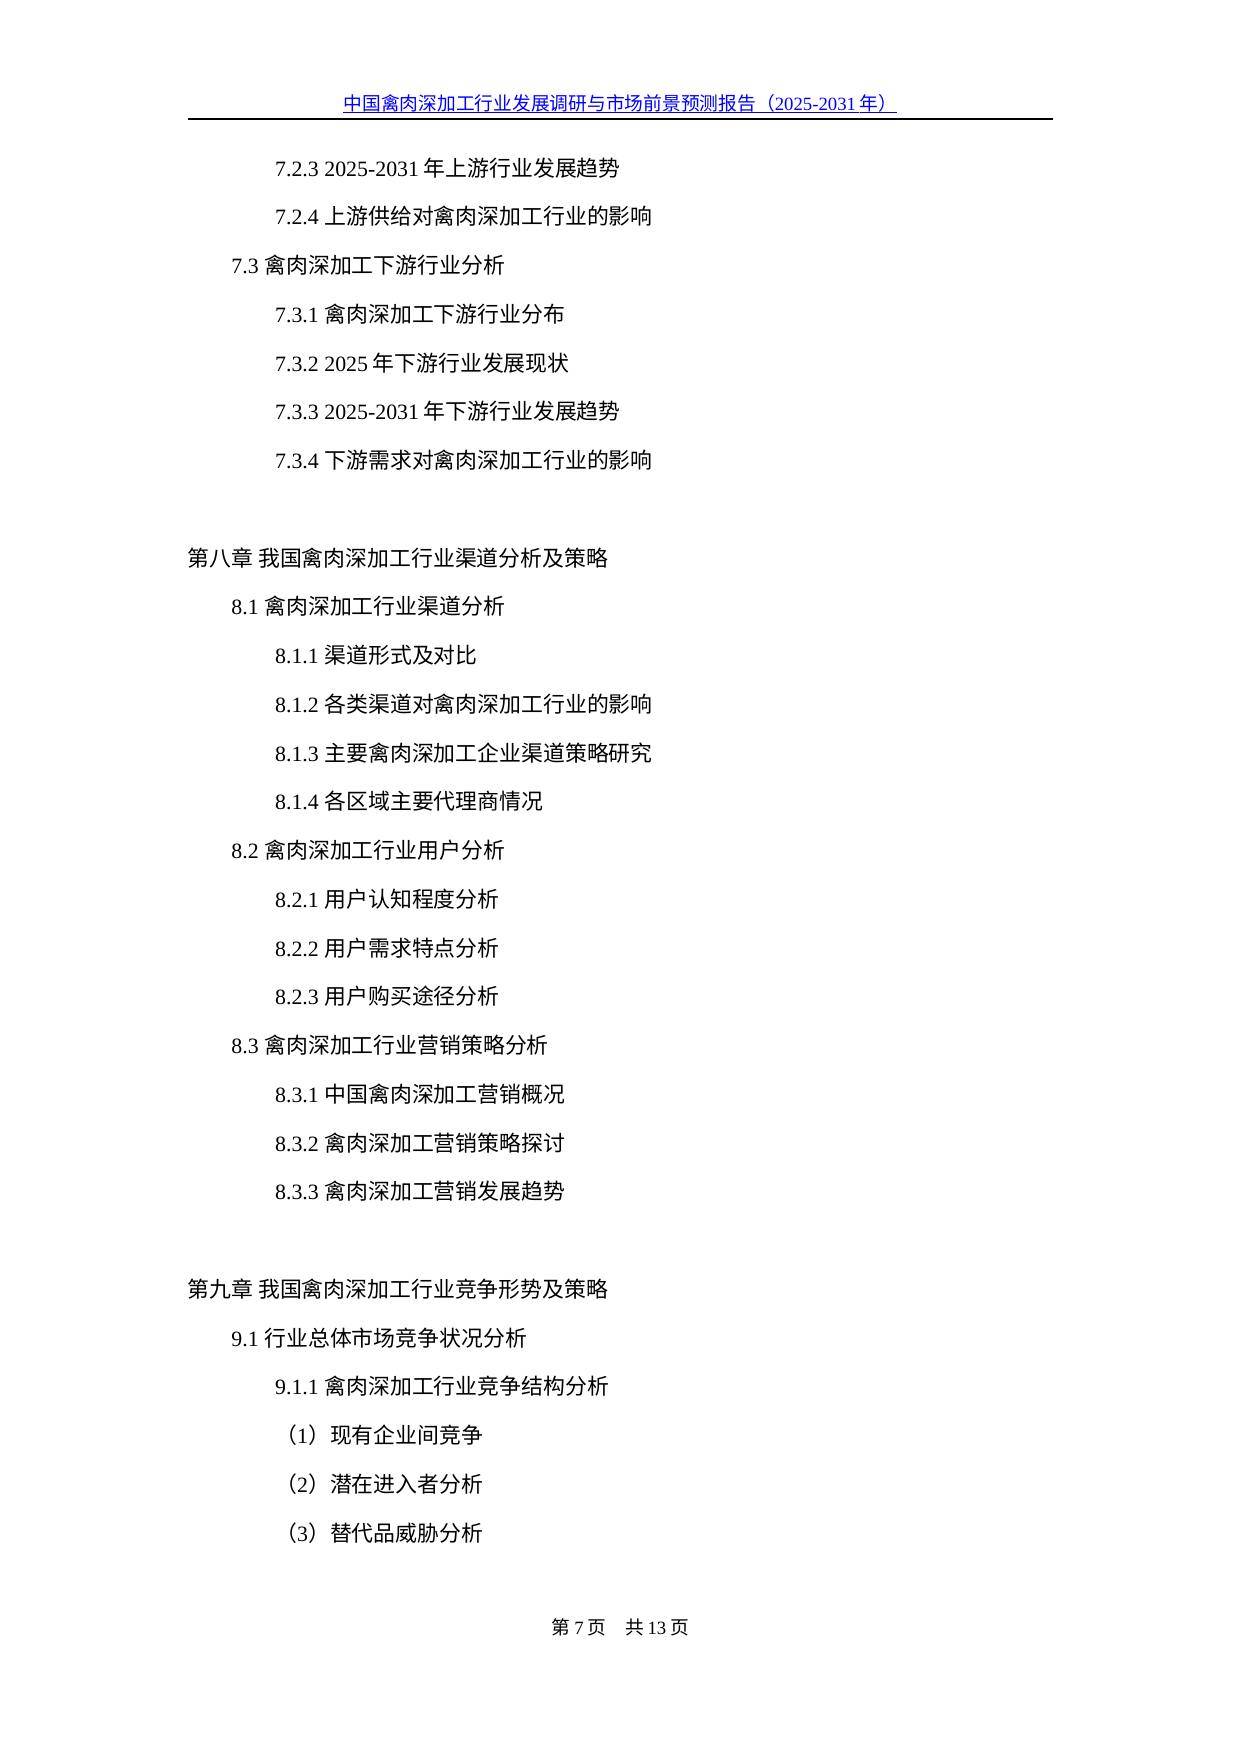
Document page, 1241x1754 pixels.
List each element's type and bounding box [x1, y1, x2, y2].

text [187, 150, 1053, 1548]
